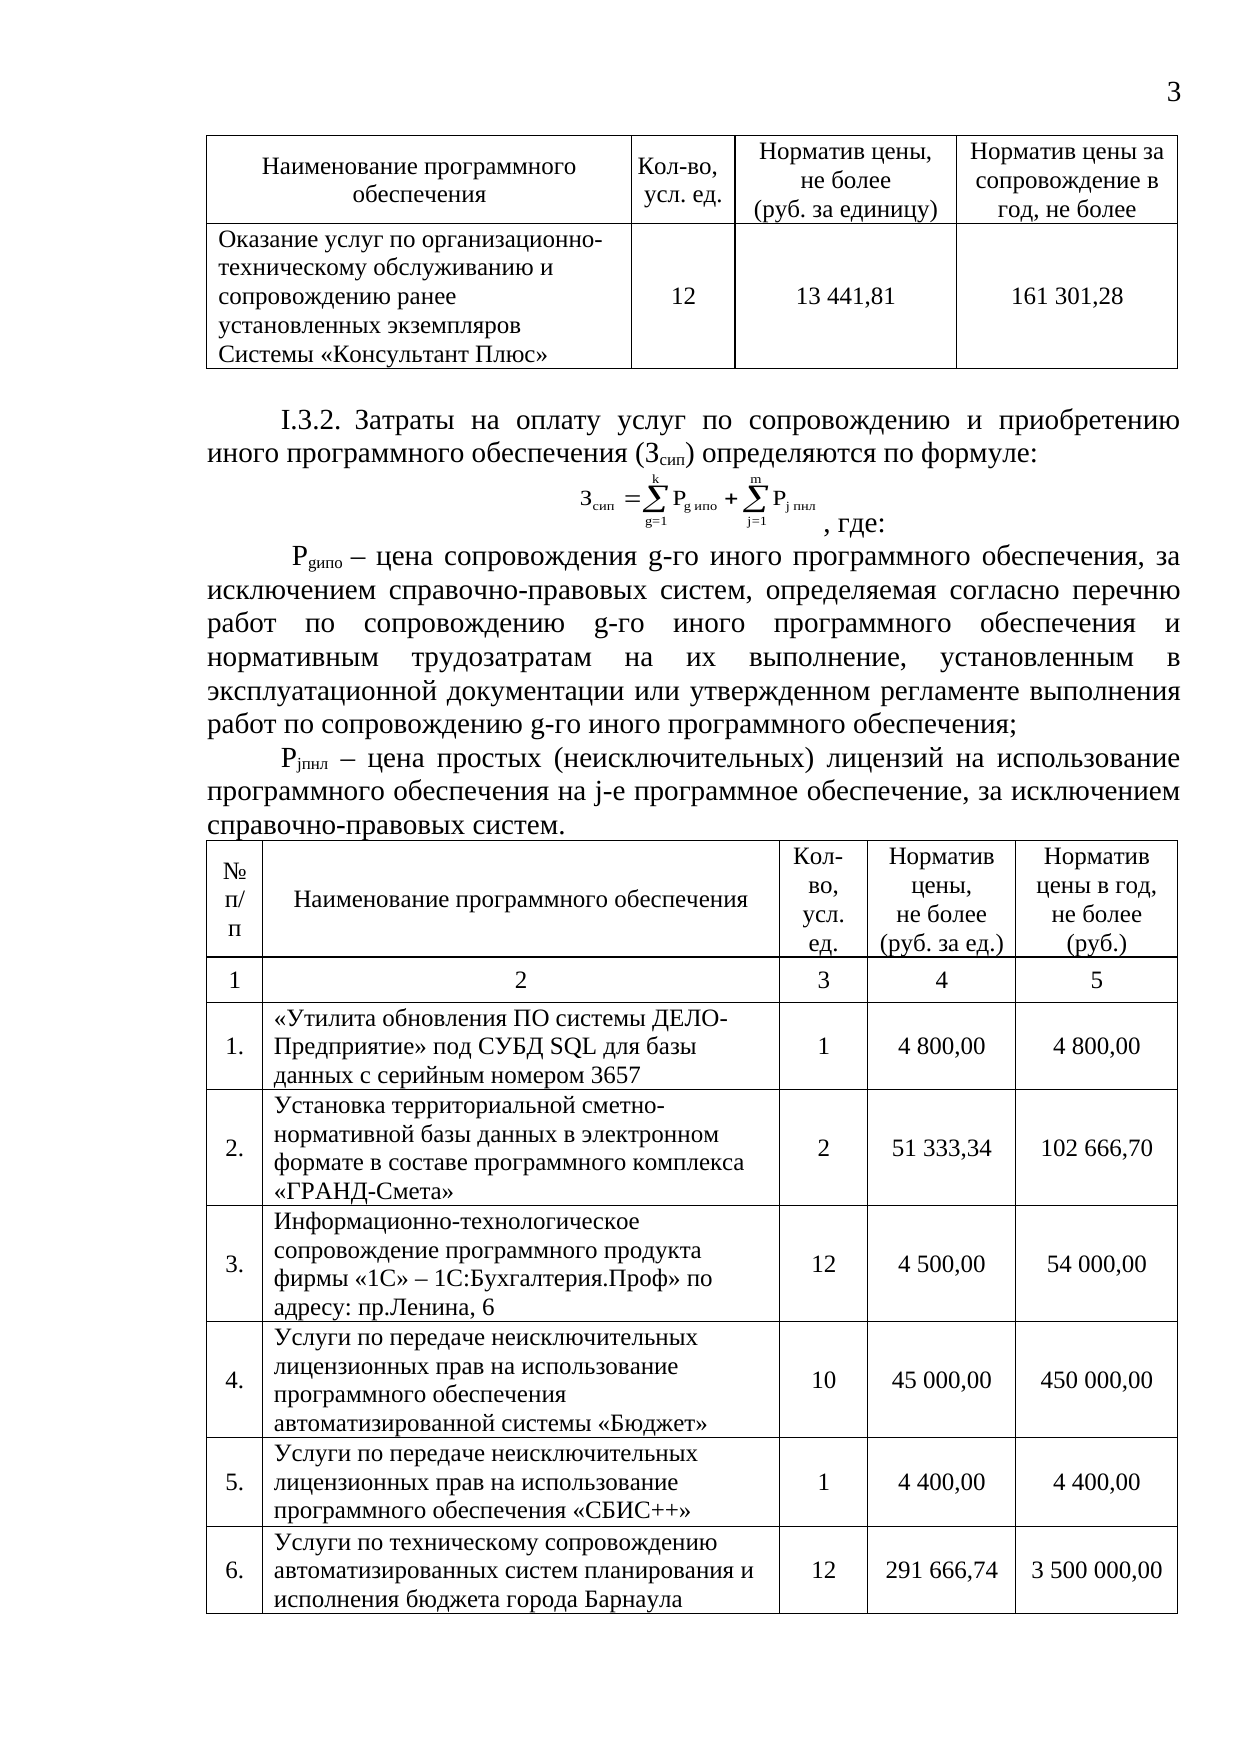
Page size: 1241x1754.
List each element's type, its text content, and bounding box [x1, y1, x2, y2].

table_cell 5 [1016, 958, 1177, 1002]
table_cell 5. [207, 1438, 262, 1526]
table_cell 1 [780, 1003, 867, 1089]
table_cell 4 400,00 [868, 1438, 1015, 1526]
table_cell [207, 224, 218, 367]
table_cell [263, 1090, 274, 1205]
text Pgипо – цена сопровождения g-го иного программного обеспечения, за исключением справочно-правовых систем, определяемая согласно перечню работ по сопровождению g-го иного программного обеспечения и нормативным трудозатратам на их выполнение, установленным в эксплуатационной документации или утвержденном регламенте выполнения работ по сопровождению g-го иного программного обеспечения; [207, 538, 1181, 740]
table_cell 2 [780, 1090, 867, 1205]
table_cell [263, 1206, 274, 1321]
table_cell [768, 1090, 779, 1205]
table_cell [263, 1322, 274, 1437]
table_cell 1 [207, 958, 262, 1002]
table_header Наименование программного обеспечения [207, 136, 631, 223]
table_cell 4 400,00 [1016, 1438, 1177, 1526]
table_cell 10 [780, 1322, 867, 1437]
table_cell 161 301,28 [957, 224, 1177, 367]
list Затраты на оплату услуг по сопровождению и приобретению иного программного обеспечения (Зсип) определяются по формуле: [207, 402, 1181, 469]
table_cell 4. [207, 1322, 262, 1437]
table_header Норматив цены за сопровождение в год, не более [957, 136, 1177, 223]
table_header Кол-во, усл. ед. [780, 841, 867, 956]
table_cell 2 [263, 958, 779, 1002]
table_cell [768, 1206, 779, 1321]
table_cell 12 [632, 224, 734, 367]
table_cell 2. [207, 1090, 262, 1205]
table_cell 4 800,00 [868, 1003, 1015, 1089]
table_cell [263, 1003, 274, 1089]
table_cell 3 500 000,00 [1016, 1527, 1177, 1613]
table_header Наименование программного обеспечения [263, 841, 779, 956]
table_cell 3 [780, 958, 867, 1002]
table_header Норматив цены, не более (руб. за ед.) [868, 841, 1015, 956]
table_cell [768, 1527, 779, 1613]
table_cell 45 000,00 [868, 1322, 1015, 1437]
table_cell 102 666,70 [1016, 1090, 1177, 1205]
table_cell 4 [868, 958, 1015, 1002]
text , где: [207, 469, 1181, 538]
table_cell 6. [207, 1527, 262, 1613]
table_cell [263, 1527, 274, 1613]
table_cell 12 [780, 1527, 867, 1613]
table_cell 12 [780, 1206, 867, 1321]
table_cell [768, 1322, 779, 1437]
table_cell 4 800,00 [1016, 1003, 1177, 1089]
table_cell 51 333,34 [868, 1090, 1015, 1205]
table_cell 1 [780, 1438, 867, 1526]
table_cell 4 500,00 [868, 1206, 1015, 1321]
table_cell 3. [207, 1206, 262, 1321]
table_header № п/п [207, 841, 262, 956]
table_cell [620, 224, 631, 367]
table_header Норматив цены в год, не более (руб.) [1016, 841, 1177, 956]
table_cell 291 666,74 [868, 1527, 1015, 1613]
table_cell 450 000,00 [1016, 1322, 1177, 1437]
table_cell 1. [207, 1003, 262, 1089]
table_cell 13 441,81 [736, 224, 956, 367]
table_cell 54 000,00 [1016, 1206, 1177, 1321]
table_cell Услуги по передаче неисключительных лицензионных прав на использование программного обеспечения «СБИС++» [263, 1438, 779, 1526]
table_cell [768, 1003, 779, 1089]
text Pjпнл – цена простых (неисключительных) лицензий на использование программного обеспечения на j-e программное обеспечение, за исключением справочно-правовых систем. [207, 740, 1181, 840]
table_header Норматив цены, не более (руб. за единицу) [736, 136, 956, 223]
table_header Кол-во, усл. ед. [632, 136, 734, 223]
